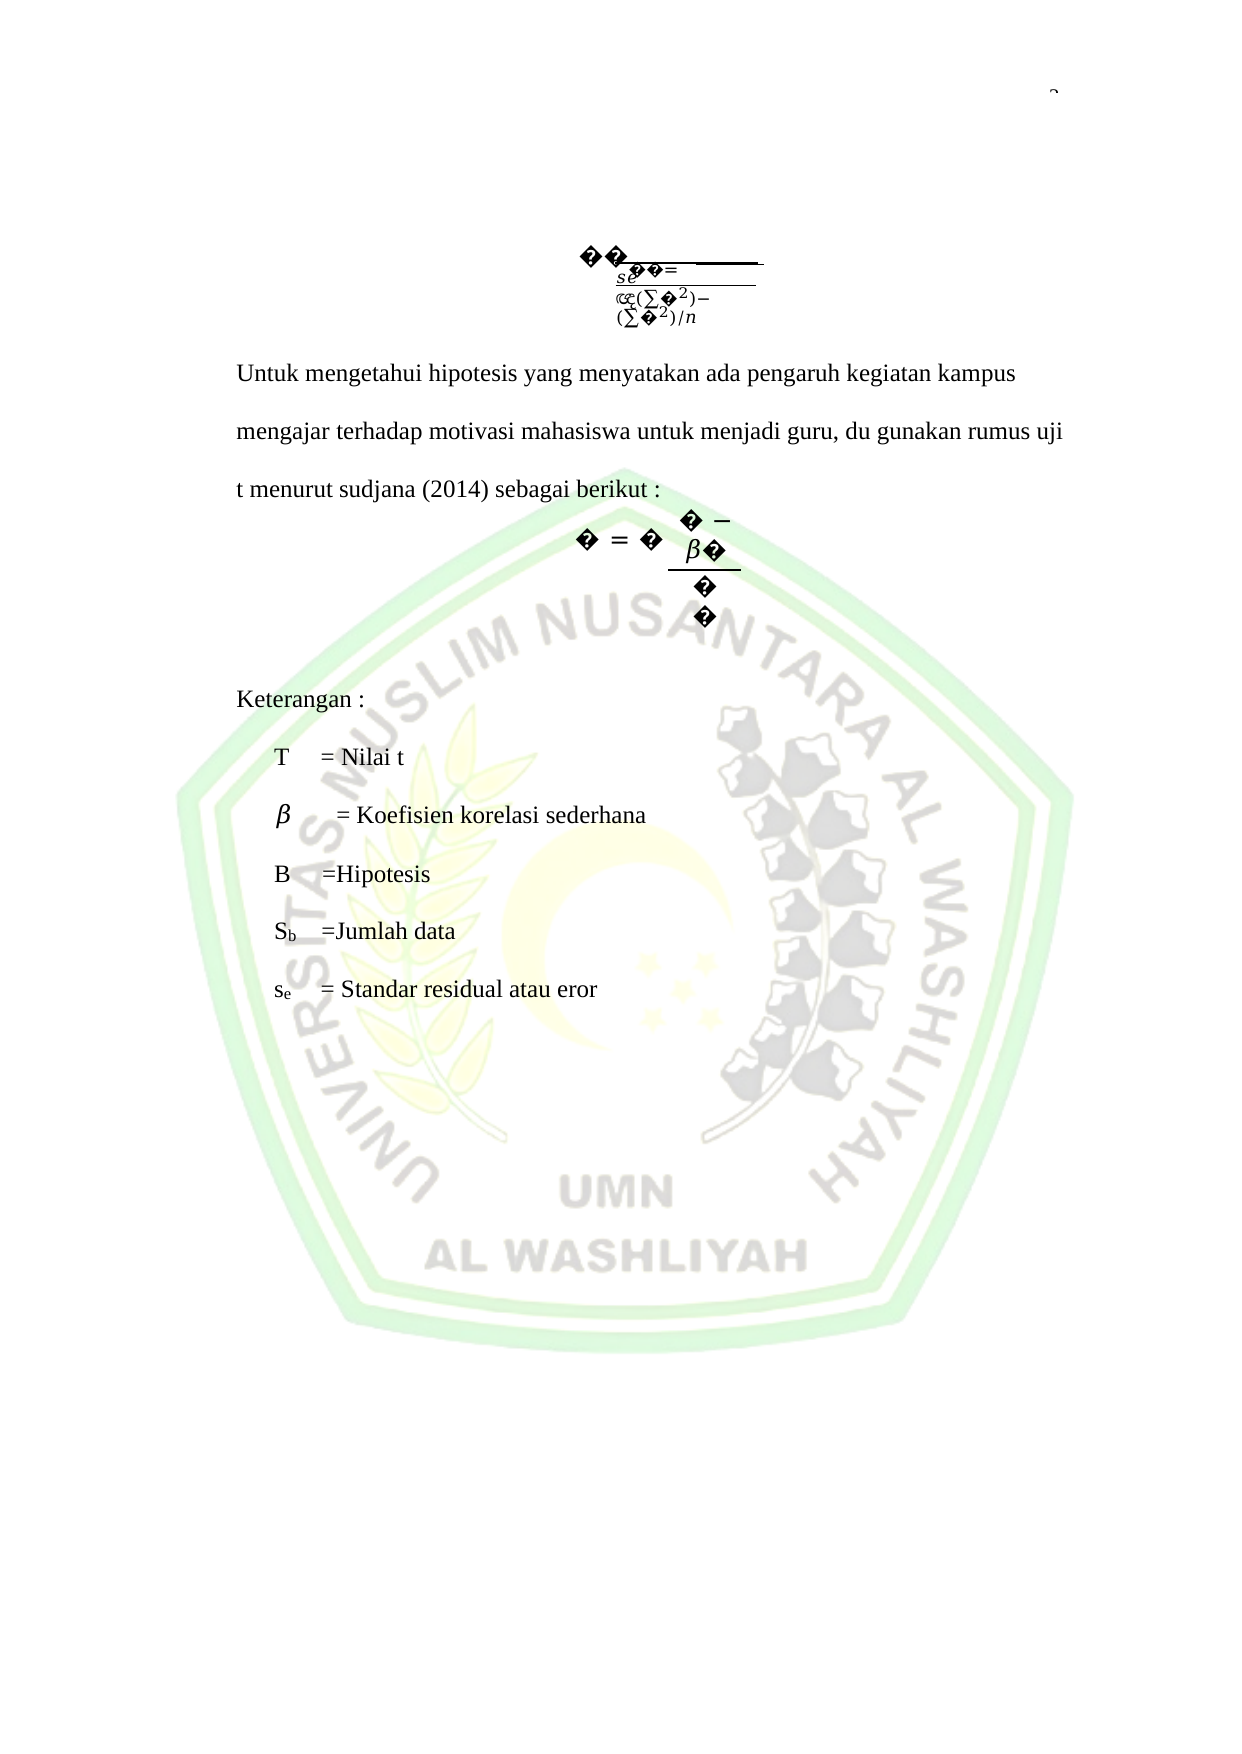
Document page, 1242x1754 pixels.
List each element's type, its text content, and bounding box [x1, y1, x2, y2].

text B =Hipotesis [274, 859, 1075, 887]
text 𝛽 = Koefisien korelasi sederhana [274, 799, 1075, 829]
text Untuk mengetahui hipotesis yang menyatakan ada pengaruh kegiatan kampus mengajar terhadap motivasi mahasiswa untuk menjadi guru, du gunakan rumus uji [236, 358, 1067, 445]
text � = � [175, 522, 663, 552]
text �� [688, 570, 722, 630]
text Sb =Jumlah data [274, 916, 1075, 945]
text Keterangan : [236, 684, 1075, 713]
text T = Nilai t [274, 742, 1075, 770]
text ����= 𝑠𝑒 ඥ(∑�2)−(∑�2)/𝑛 [578, 239, 764, 327]
text � − 𝛽� [666, 503, 746, 563]
text t menurut sudjana (2014) sebagai berikut : [236, 474, 1075, 502]
text se = Standar residual atau eror [274, 974, 1075, 1003]
